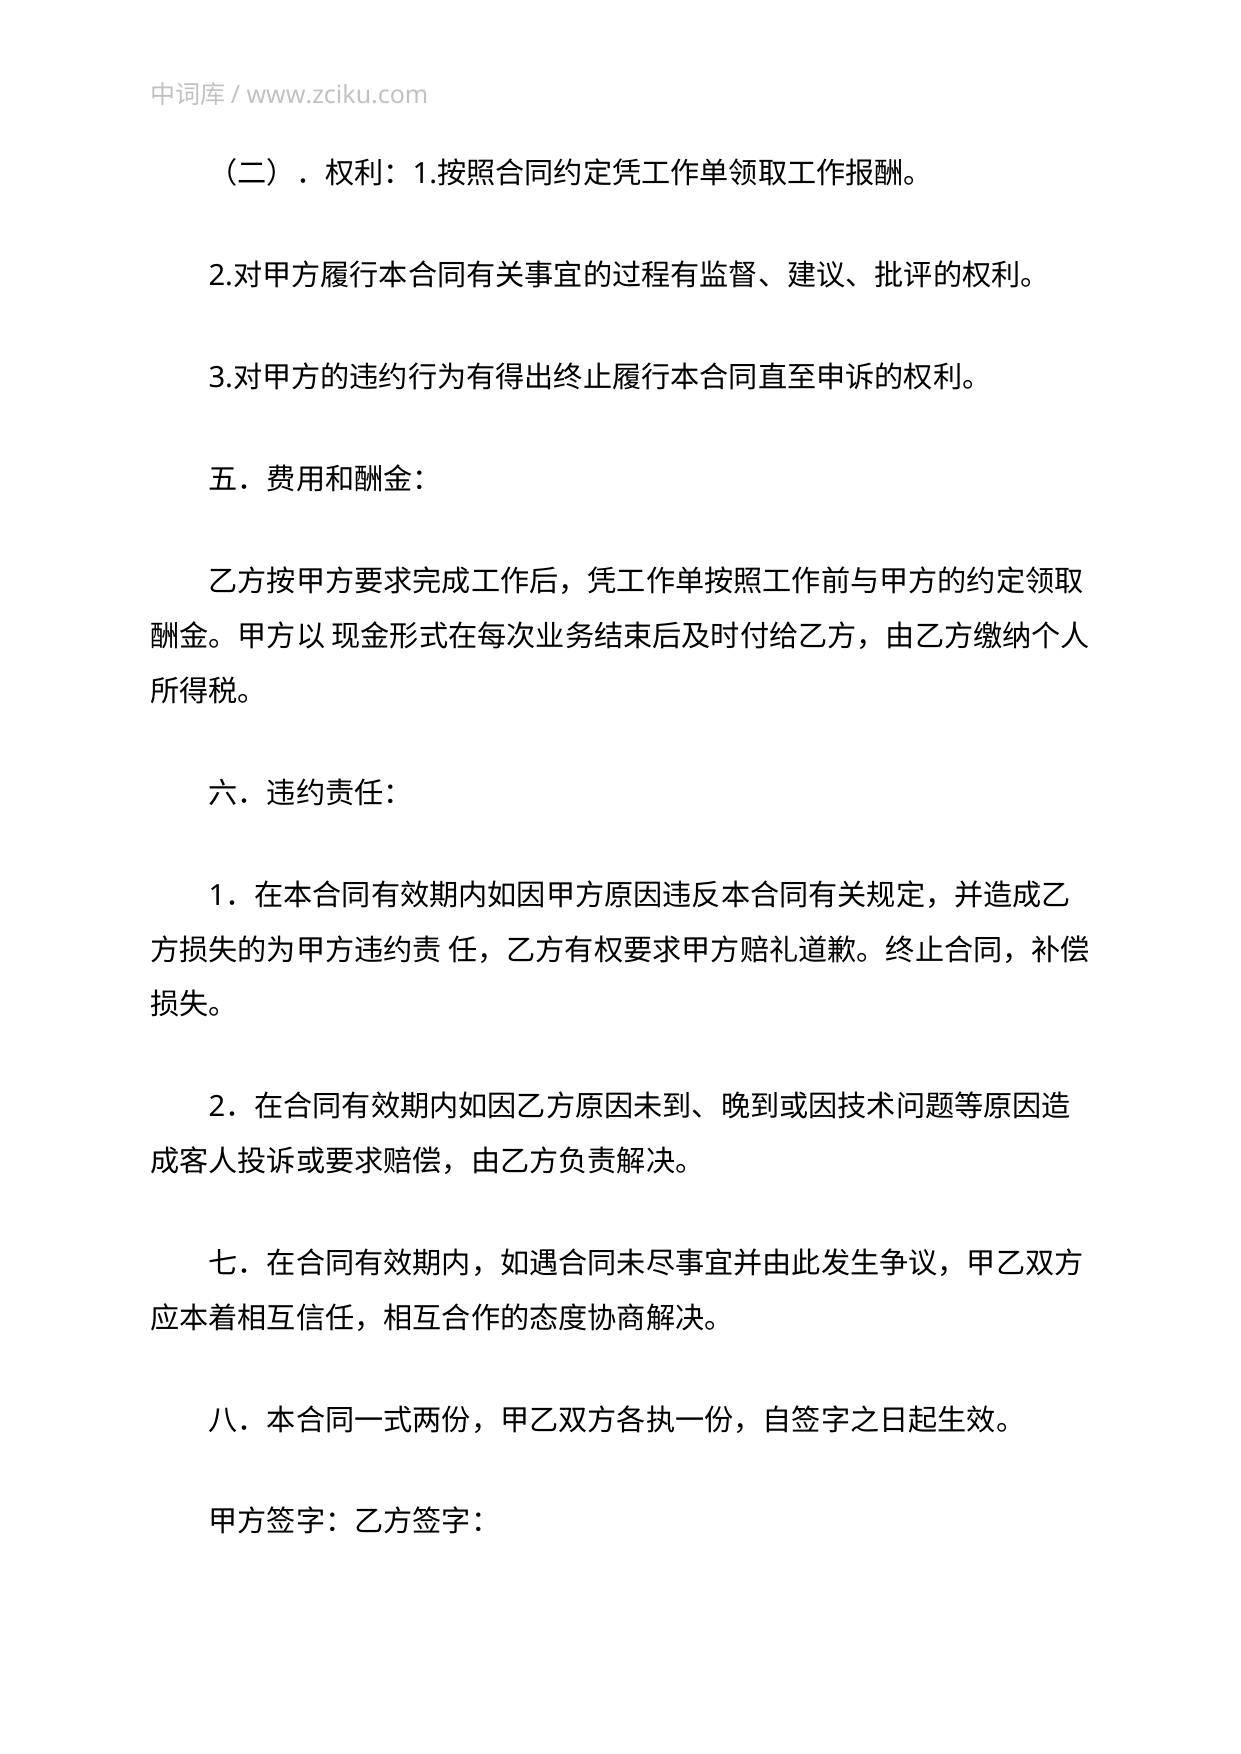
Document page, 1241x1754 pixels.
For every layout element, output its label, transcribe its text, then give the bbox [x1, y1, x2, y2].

text 2．在合同有效期内如因乙方原因未到、晚到或因技术问题等原因造成客人投诉或要求赔偿，由乙方负责解决。 [150, 1083, 1090, 1180]
text 七．在合同有效期内，如遇合同未尽事宜并由此发生争议，甲乙双方应本着相互信任，相互合作的态度协商解决。 [150, 1239, 1090, 1337]
text 六．违约责任： [150, 769, 1090, 812]
text 甲方签字：乙方签字： [150, 1498, 1090, 1540]
text 乙方按甲方要求完成工作后，凭工作单按照工作前与甲方的约定领取酬金。甲方以 现金形式在每次业务结束后及时付给乙方，由乙方缴纳个人所得税。 [150, 558, 1090, 710]
text （二）．权利：1.按照合同约定凭工作单领取工作报酬。 [150, 150, 1090, 192]
text 1．在本合同有效期内如因甲方原因违反本合同有关规定，并造成乙方损失的为甲方违约责 任，乙方有权要求甲方赔礼道歉。终止合同，补偿损失。 [150, 871, 1090, 1023]
text 八．本合同一式两份，甲乙双方各执一份，自签字之日起生效。 [150, 1396, 1090, 1438]
text 2.对甲方履行本合同有关事宜的过程有监督、建议、批评的权利。 [150, 252, 1090, 294]
text 五．费用和酬金： [150, 456, 1090, 498]
text 3.对甲方的违约行为有得出终止履行本合同直至申诉的权利。 [150, 354, 1090, 396]
